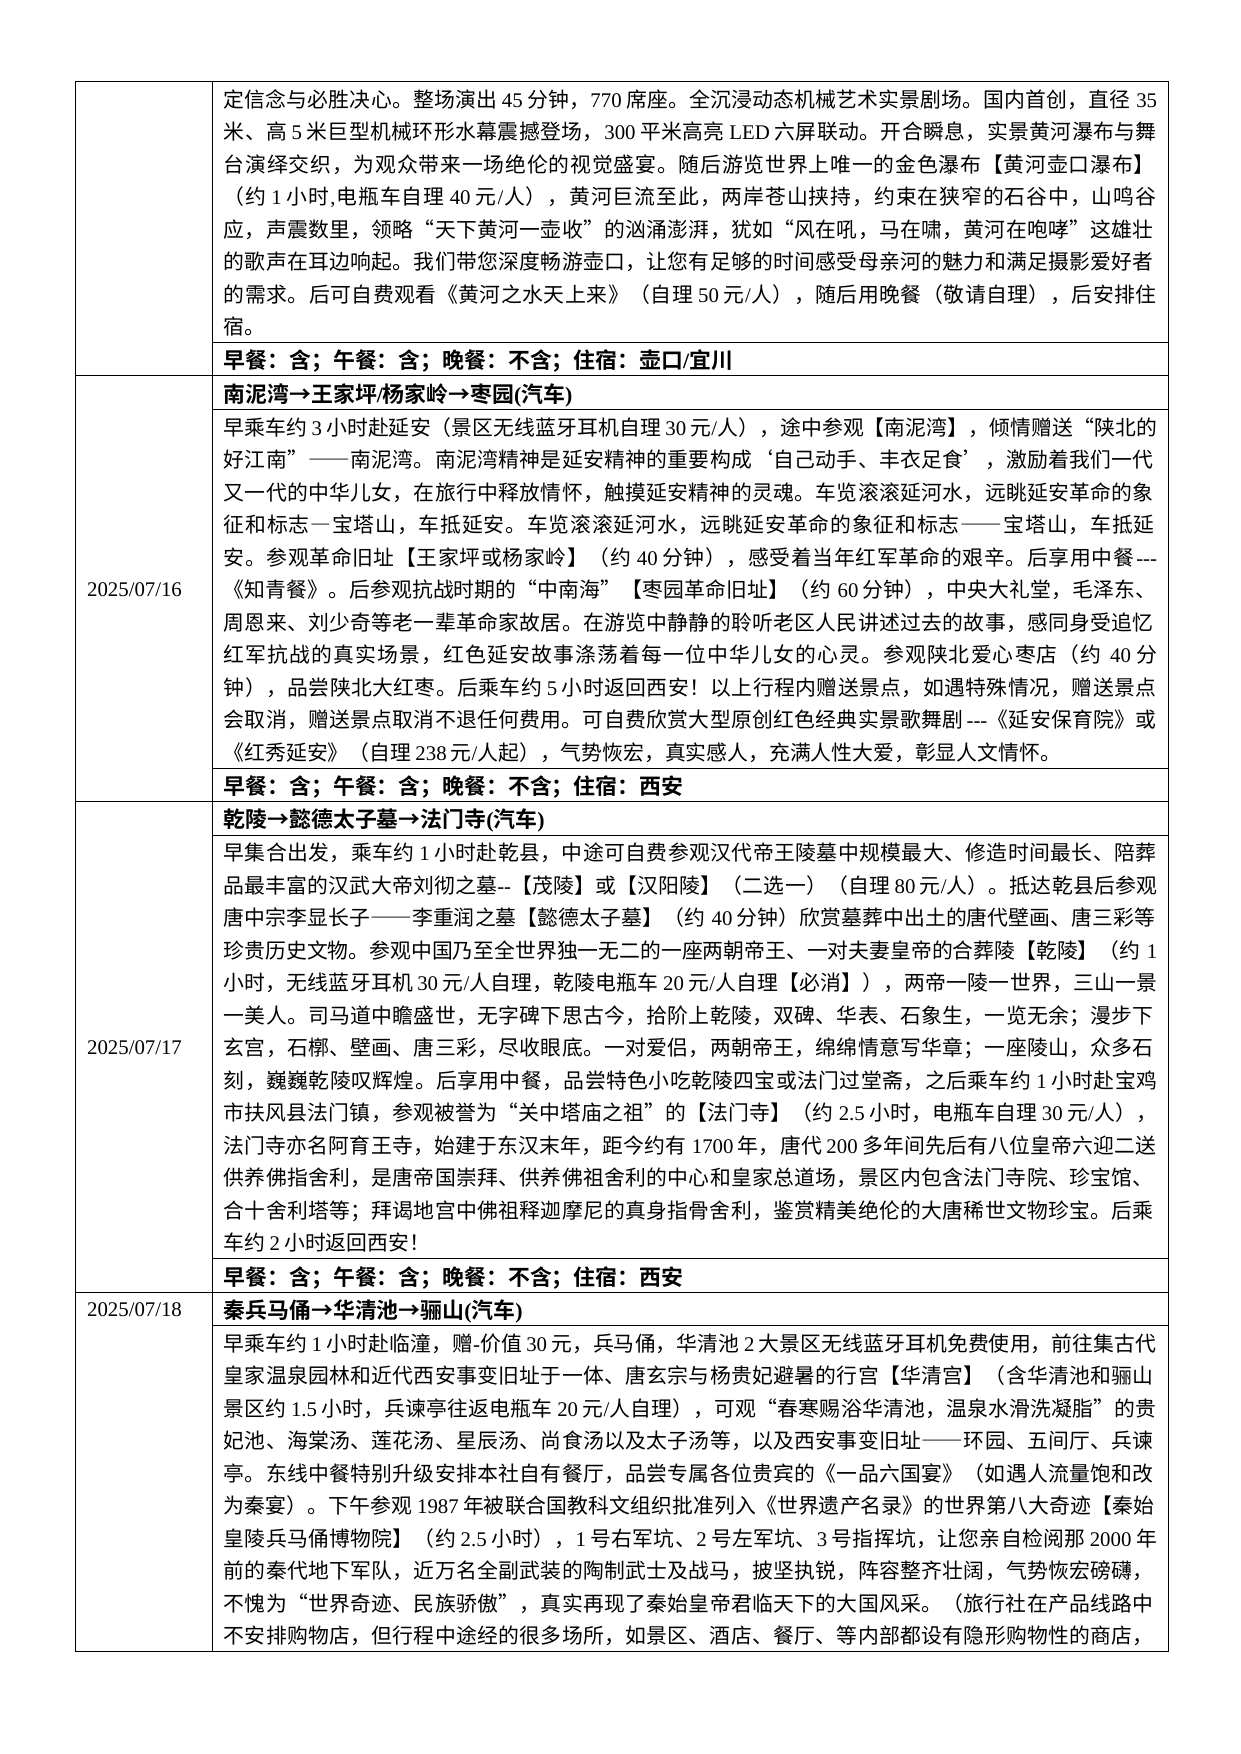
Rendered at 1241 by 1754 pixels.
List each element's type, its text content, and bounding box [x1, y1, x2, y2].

table_cell 2025/07/18 [76, 1293, 212, 1651]
table_cell 2025/07/17 [76, 802, 212, 1292]
table_cell 早集合出发，乘车约1小时赴乾县，中途可自费参观汉代帝王陵墓中规模最大、修造时间最长、陪葬品最丰富的汉武大帝刘彻之墓--【茂陵】或【汉阳陵】（二选一）（自理80元/人）。抵达乾县后参观唐中宗李显长子——李重润之墓【懿德太子墓】（约40分钟）欣赏墓葬中出土的唐代壁画、唐三彩等珍贵历史文物。参观中国乃至全世界独一无二的一座两朝帝王、一对夫妻皇帝的合葬陵【乾陵】（约1小时，无线蓝牙耳机30元/人自理，乾陵电瓶车20元/人自理【必消】），两帝一陵一世界，三山一景一美人。司马道中瞻盛世，无字碑下思古今，拾阶上乾陵，双碑、华表、石象生，一览无余；漫步下玄宫，石槨、壁画、唐三彩，尽收眼底。一对爱侣，两朝帝王，绵绵情意写华章；一座陵山，众多石刻，巍巍乾陵叹辉煌。后享用中餐，品尝特色小吃乾陵四宝或法门过堂斋，之后乘车约1小时赴宝鸡市扶风县法门镇，参观被誉为“关中塔庙之祖”的【法门寺】（约2.5小时，电瓶车自理30元/人），法门寺亦名阿育王寺，始建于东汉末年，距今约有1700年，唐代200多年间先后有八位皇帝六迎二送供养佛指舍利，是唐帝国崇拜、供养佛祖舍利的中心和皇家总道场，景区内包含法门寺院、珍宝馆、合十舍利塔等；拜谒地宫中佛祖释迦摩尼的真身指骨舍利，鉴赏精美绝伦的大唐稀世文物珍宝。后乘车约2小时返回西安！ [213, 836, 1168, 1258]
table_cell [213, 1326, 1168, 1651]
table_cell 乾陵→懿德太子墓→法门寺(汽车) [213, 802, 1168, 834]
table_cell 早餐：含；午餐：含；晚餐：不含；住宿：壶口/宜川 [213, 343, 1168, 375]
table_cell 南泥湾→王家坪/杨家岭→枣园(汽车) [213, 376, 1168, 409]
table_cell 秦兵马俑→华清池→骊山(汽车) [213, 1293, 1168, 1325]
table_cell 2025/07/16 [76, 376, 212, 801]
table_cell 早餐：含；午餐：含；晚餐：不含；住宿：西安 [213, 769, 1168, 801]
table_cell 早乘车约3小时赴延安（景区无线蓝牙耳机自理30元/人），途中参观【南泥湾】，倾情赠送“陕北的好江南”——南泥湾。南泥湾精神是延安精神的重要构成‘自己动手、丰衣足食’，激励着我们一代又一代的中华儿女，在旅行中释放情怀，触摸延安精神的灵魂。车览滚滚延河水，远眺延安革命的象征和标志—宝塔山，车抵延安。车览滚滚延河水，远眺延安革命的象征和标志——宝塔山，车抵延安。参观革命旧址【王家坪或杨家岭】（约40分钟），感受着当年红军革命的艰辛。后享用中餐---《知青餐》。后参观抗战时期的“中南海”【枣园革命旧址】（约60分钟），中央大礼堂，毛泽东、周恩来、刘少奇等老一辈革命家故居。在游览中静静的聆听老区人民讲述过去的故事，感同身受追忆红军抗战的真实场景，红色延安故事涤荡着每一位中华儿女的心灵。参观陕北爱心枣店（约40分钟），品尝陕北大红枣。后乘车约5小时返回西安！以上行程内赠送景点，如遇特殊情况，赠送景点会取消，赠送景点取消不退任何费用。可自费欣赏大型原创红色经典实景歌舞剧---《延安保育院》或《红秀延安》（自理238元/人起），气势恢宏，真实感人，充满人性大爱，彰显人文情怀。 [213, 410, 1168, 767]
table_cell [213, 82, 1168, 342]
table_cell 早餐：含；午餐：含；晚餐：不含；住宿：西安 [213, 1259, 1168, 1292]
